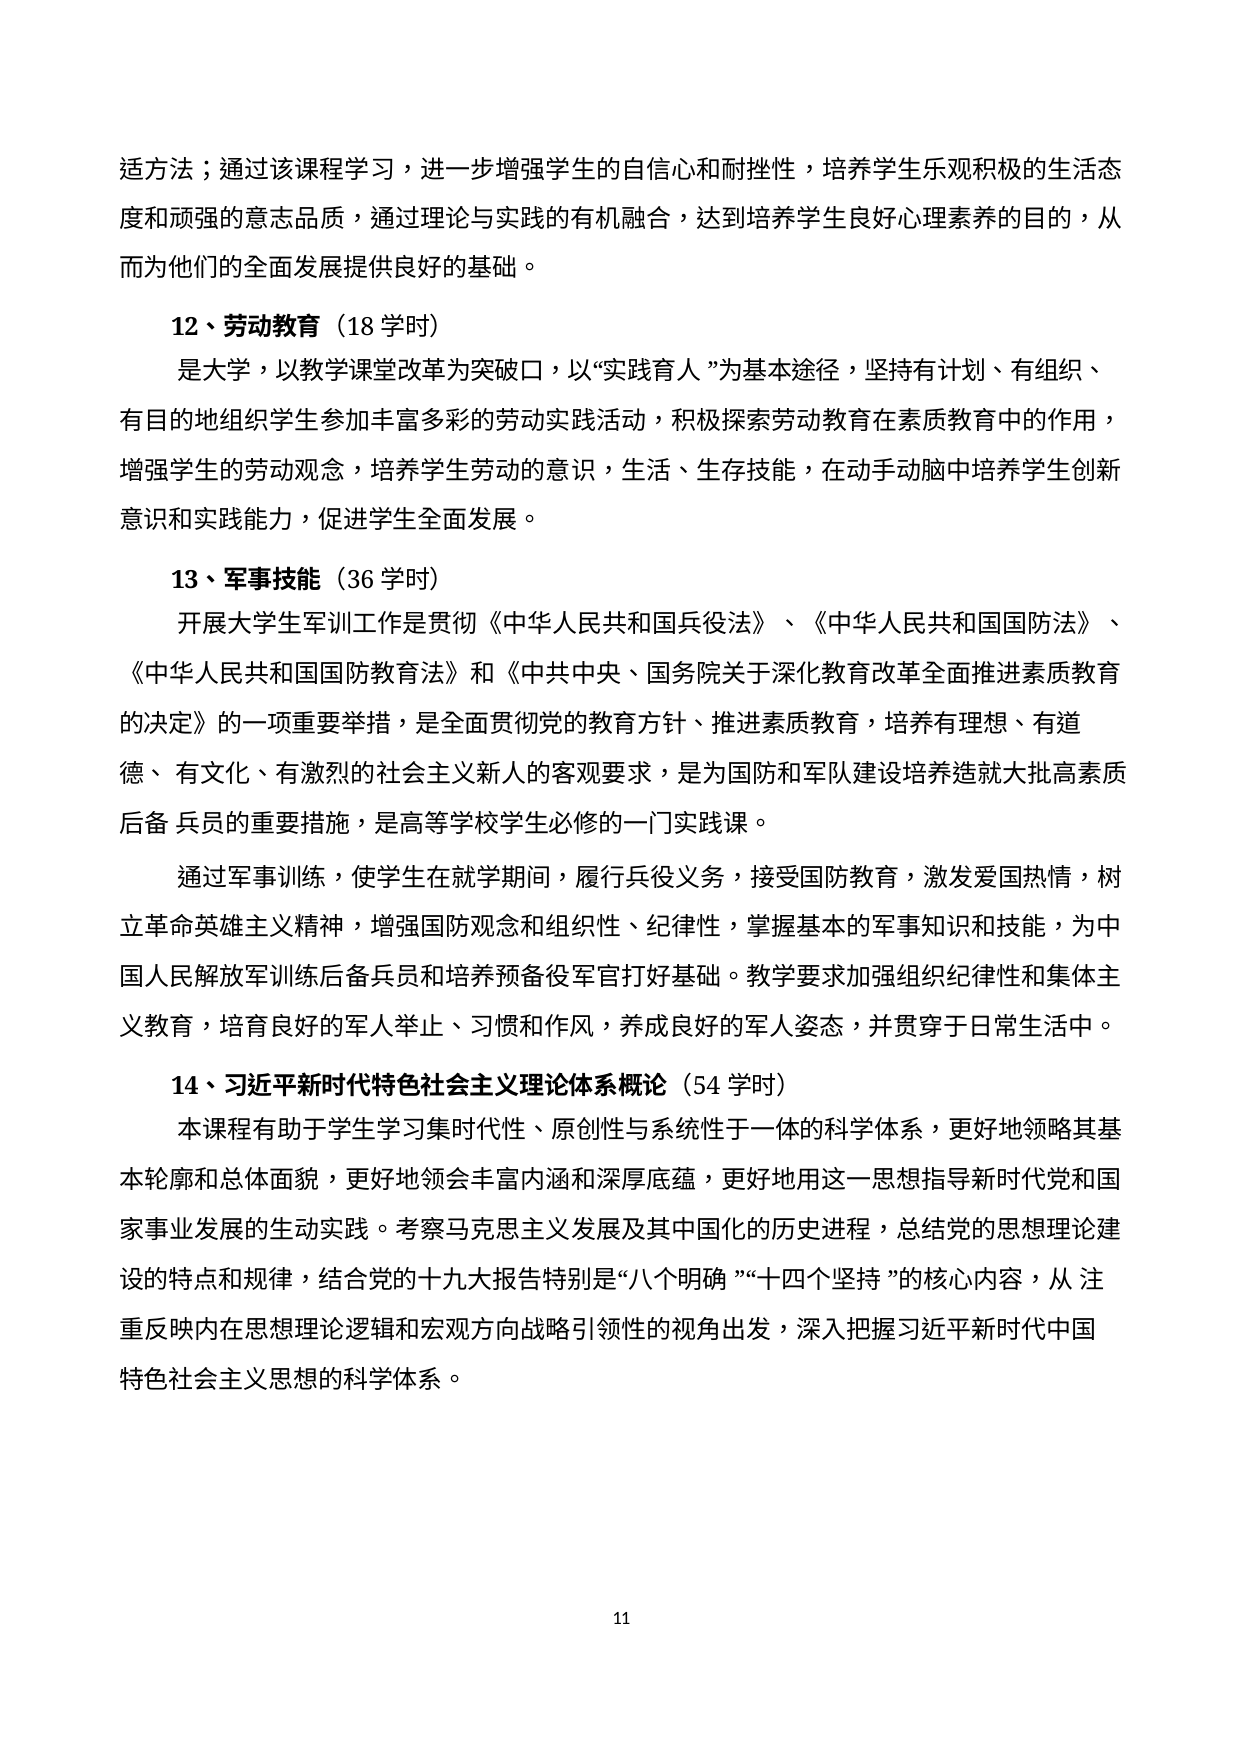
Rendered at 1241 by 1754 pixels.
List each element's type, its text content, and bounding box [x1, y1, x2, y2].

text 是大学，以教学课堂改革为突破口，以“实践育人 ”为基本途径，坚持有计划、有组织、 有目的地组织学生参加丰富多彩的劳动实践活动，积极探索劳动教育在素质教育中的作用， 增强学生的劳动观念，培养学生劳动的意识，生活、生存技能，在动手动脑中培养学生创新 意识和实践能力，促进学生全面发展。 [119, 353, 1130, 536]
text 开展大学生军训工作是贯彻《中华人民共和国兵役法》、《中华人民共和国国防法》、 《中华人民共和国国防教育法》和《中共中央、国务院关于深化教育改革全面推进素质教育 的决定》的一项重要举措，是全面贯彻党的教育方针、推进素质教育，培养有理想、有道德、 有文化、有激烈的社会主义新人的客观要求，是为国防和军队建设培养造就大批高素质后备 兵员的重要措施，是高等学校学生必修的一门实践课。 [119, 605, 1130, 839]
text 通过军事训练，使学生在就学期间，履行兵役义务，接受国防教育，激发爱国热情，树 立革命英雄主义精神，增强国防观念和组织性、纪律性，掌握基本的军事知识和技能，为中 国人民解放军训练后备兵员和培养预备役军官打好基础。教学要求加强组织纪律性和集体主 义教育，培育良好的军人举止、习惯和作风，养成良好的军人姿态，并贯穿于日常生活中。 [119, 859, 1122, 1042]
text 本课程有助于学生学习集时代性、原创性与系统性于一体的科学体系，更好地领略其基 本轮廓和总体面貌，更好地领会丰富内涵和深厚底蕴，更好地用这一思想指导新时代党和国 家事业发展的生动实践。考察马克思主义发展及其中国化的历史进程，总结党的思想理论建 设的特点和规律，结合党的十九大报告特别是“八个明确 ”“十四个坚持 ”的核心内容，从 注重反映内在思想理论逻辑和宏观方向战略引领性的视角出发，深入把握习近平新时代中国 特色社会主义思想的科学体系。 [119, 1112, 1122, 1396]
text 13、军事技能（36 学时） [171, 564, 1130, 595]
text 14、习近平新时代特色社会主义理论体系概论（54 学时） [171, 1070, 1130, 1101]
text 12、劳动教育（18 学时） [171, 311, 1130, 342]
text 适方法；通过该课程学习，进一步增强学生的自信心和耐挫性，培养学生乐观积极的生活态 度和顽强的意志品质，通过理论与实践的有机融合，达到培养学生良好心理素养的目的，从 而为他们的全面发展提供良好的基础。 [119, 151, 1122, 284]
